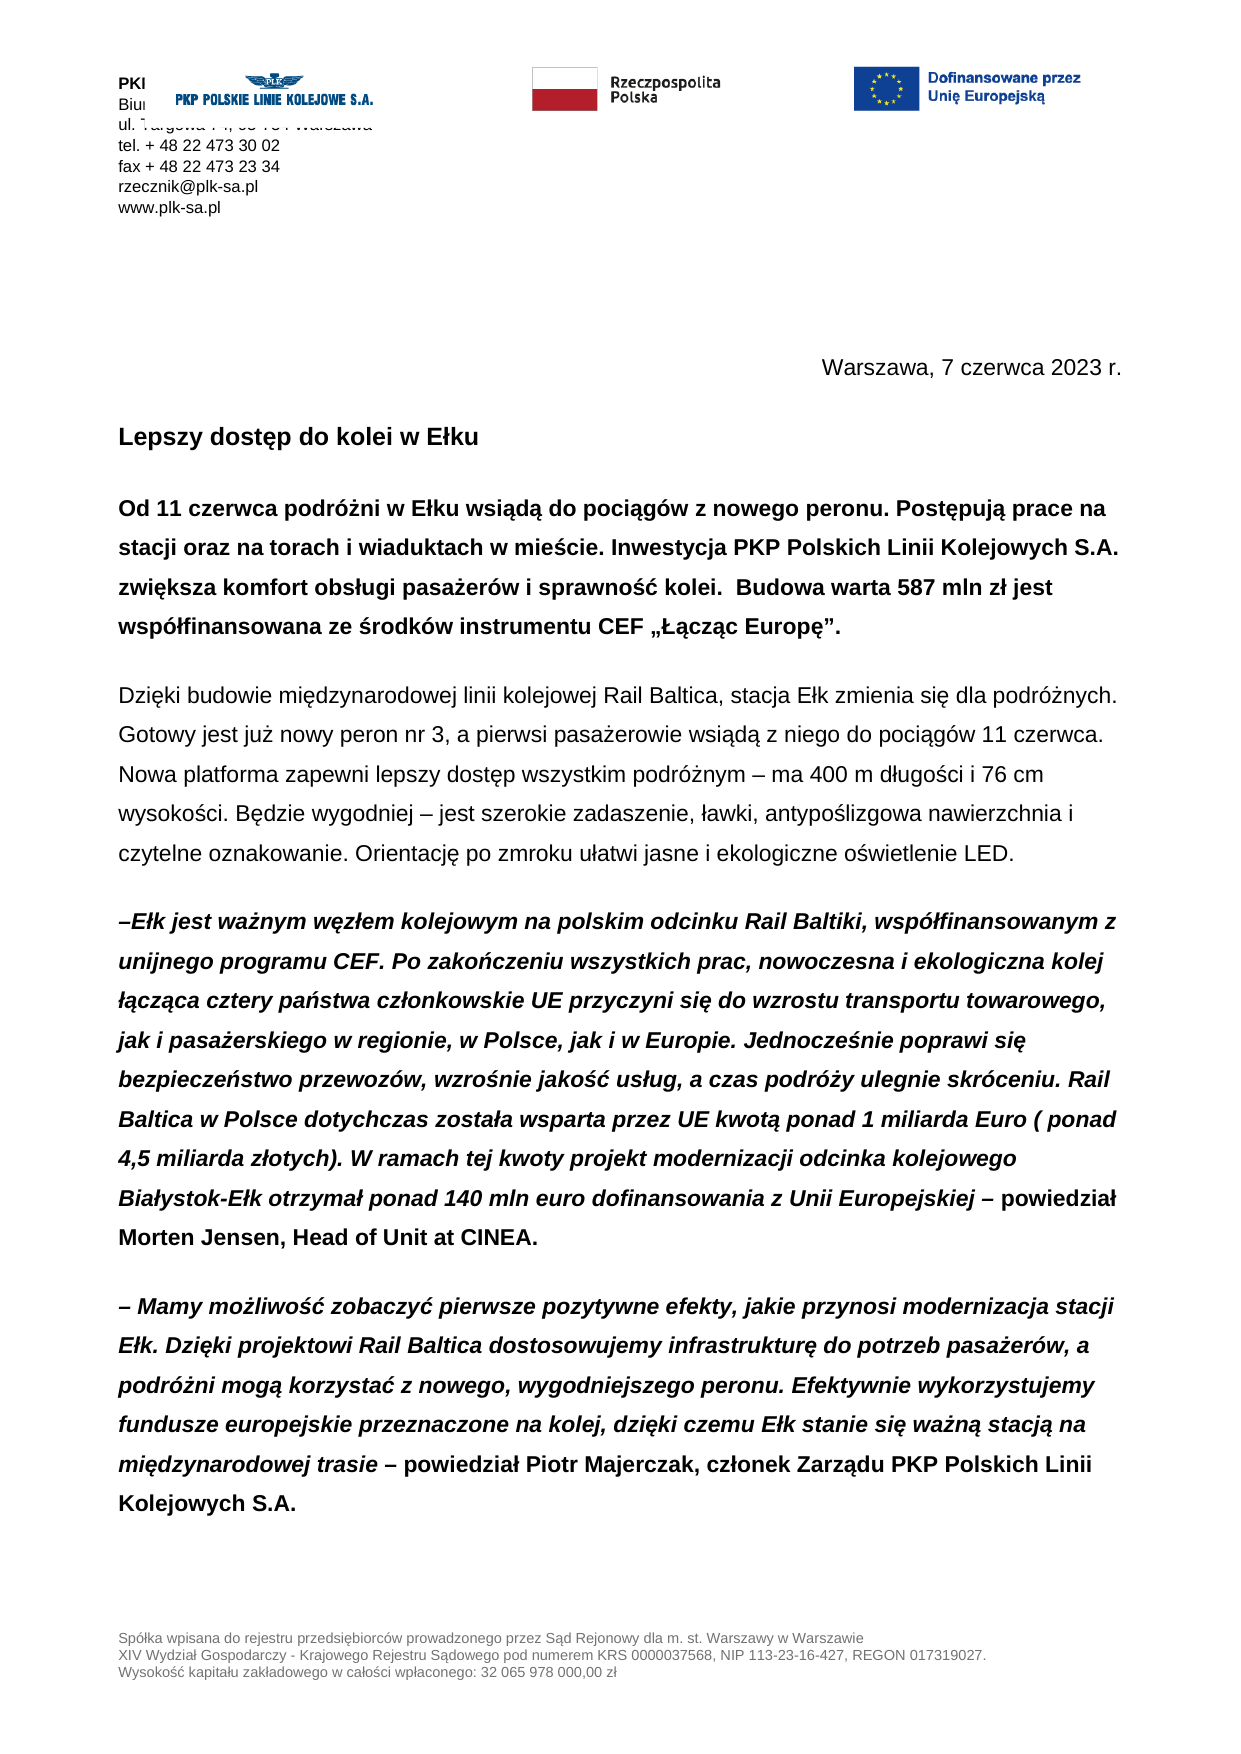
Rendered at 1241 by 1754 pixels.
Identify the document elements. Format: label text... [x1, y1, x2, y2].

subtitle Lepszy dostęp do kolei w Ełku [118, 422, 1122, 451]
picture [144, 51, 1148, 128]
text Warszawa, 7 czerwca 2023 r. [118, 354, 1122, 380]
text – Mamy możliwość zobaczyć pierwsze pozytywne efekty, jakie przynosi modernizacja stacji Ełk. Dzięki projektowi Rail Baltica dostosowujemy infrastrukturę do potrzeb pasażerów, a podróżni mogą korzystać z nowego, wygodniejszego peronu. Efektywnie wykorzystujemy fundusze europejskie przeznaczone na kolej, dzięki czemu Ełk stanie się ważną stacją na międzynarodowej trasie – powiedział Piotr Majerczak, członek Zarządu PKP Polskich Linii Kolejowych S.A. [118, 1293, 1122, 1516]
text –Ełk jest ważnym węzłem kolejowym na polskim odcinku Rail Baltiki, współfinansowanym z unijnego programu CEF. Po zakończeniu wszystkich prac, nowoczesna i ekologiczna kolej łącząca cztery państwa członkowskie UE przyczyni się do wzrostu transportu towarowego, jak i pasażerskiego w regionie, w Polsce, jak i w Europie. Jednocześnie poprawi się bezpieczeństwo przewozów, wzrośnie jakość usług, a czas podróży ulegnie skróceniu. Rail Baltica w Polsce dotychczas została wsparta przez UE kwotą ponad 1 miliarda Euro ( ponad 4,5 miliarda złotych). W ramach tej kwoty projekt modernizacji odcinka kolejowego Białystok-Ełk otrzymał ponad 140 mln euro dofinansowania z Unii Europejskiej – powiedział Morten Jensen, Head of Unit at CINEA. [118, 908, 1122, 1250]
text Od 11 czerwca podróżni w Ełku wsiądą do pociągów z nowego peronu. Postępują prace na stacji oraz na torach i wiaduktach w mieście. Inwestycja PKP Polskich Linii Kolejowych S.A. zwiększa komfort obsługi pasażerów i sprawność kolei. Budowa warta 587 mln zł jest współfinansowana ze środków instrumentu CEF „Łącząc Europę”. [118, 494, 1122, 639]
text Dzięki budowie międzynarodowej linii kolejowej Rail Baltica, stacja Ełk zmienia się dla podróżnych. Gotowy jest już nowy peron nr 3, a pierwsi pasażerowie wsiądą z niego do pociągów 11 czerwca. Nowa platforma zapewni lepszy dostęp wszystkim podróżnym – ma 400 m długości i 76 cm wysokości. Będzie wygodniej – jest szerokie zadaszenie, ławki, antypoślizgowa nawierzchnia i czytelne oznakowanie. Orientację po zmroku ułatwi jasne i ekologiczne oświetlenie LED. [118, 682, 1122, 866]
